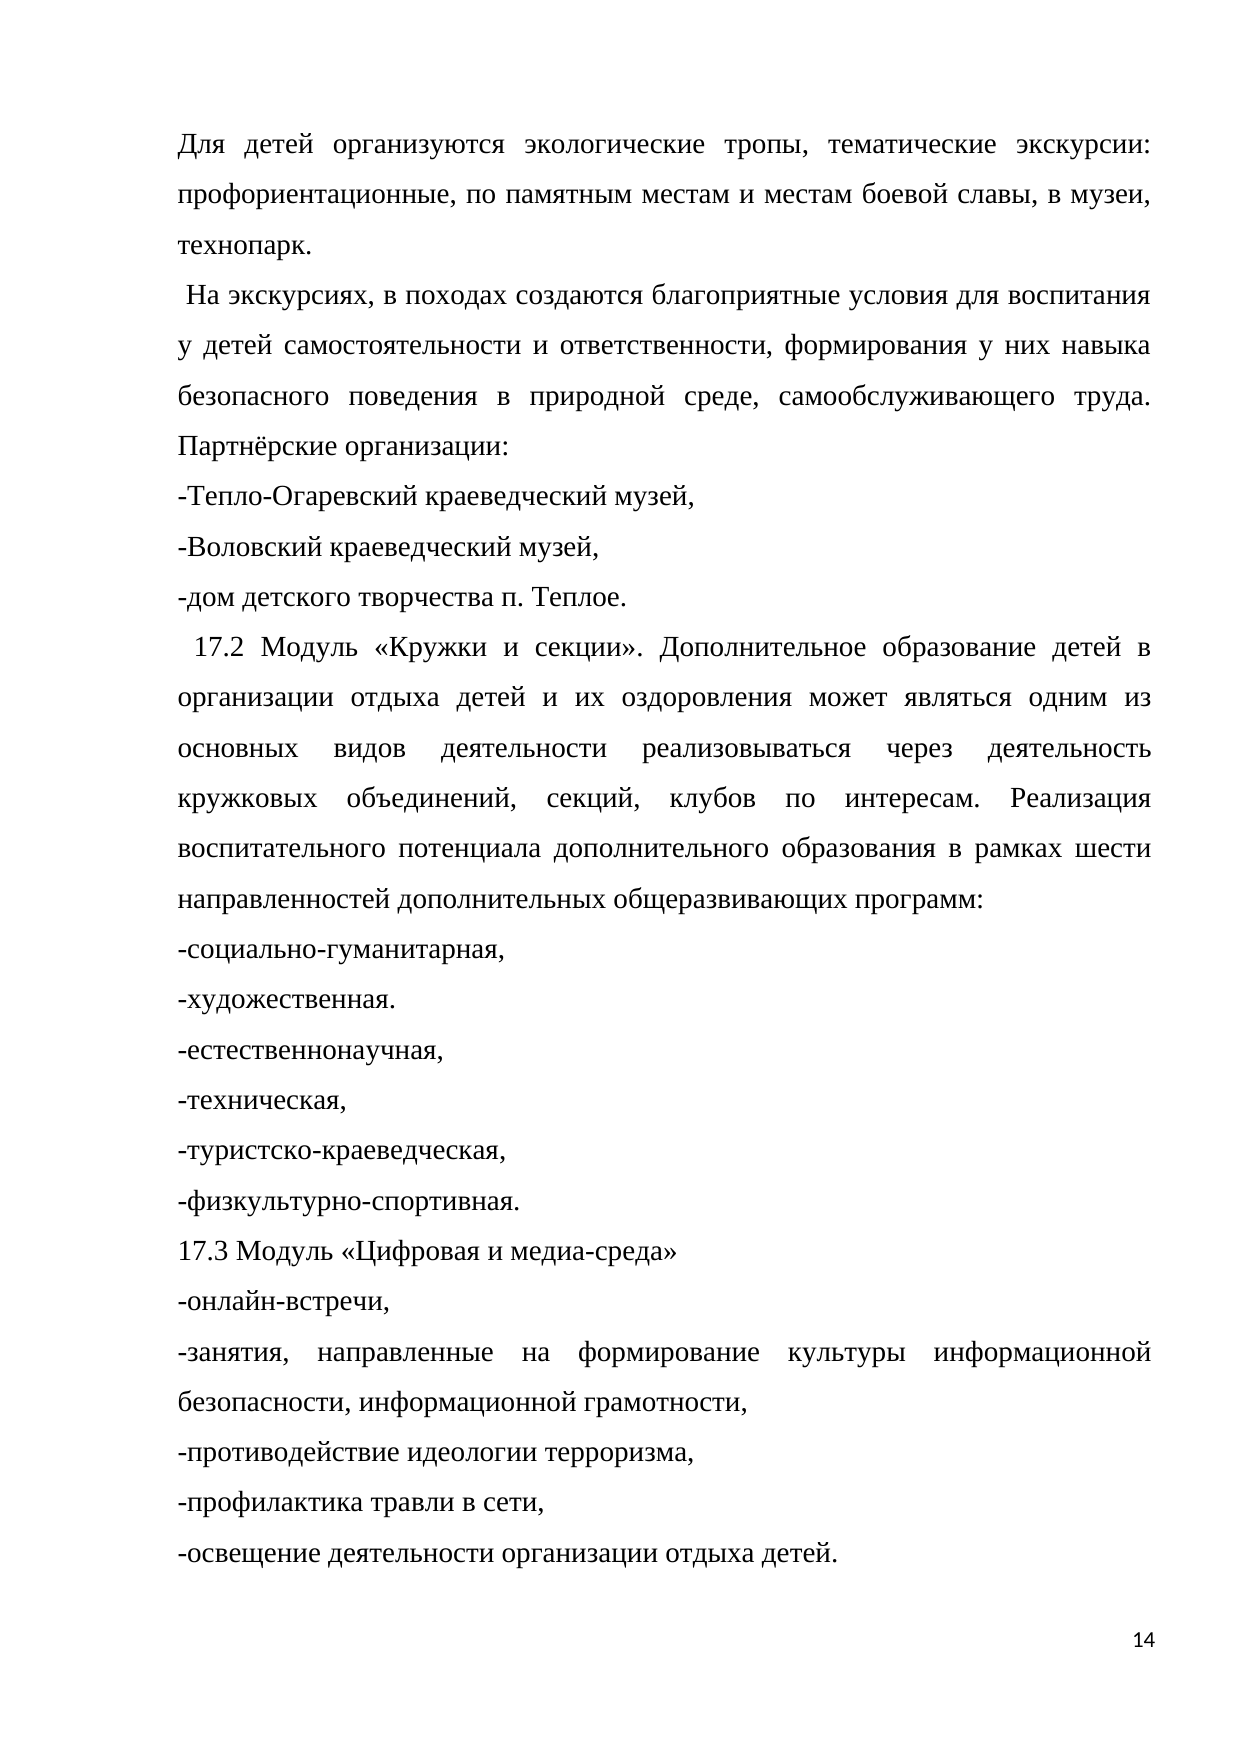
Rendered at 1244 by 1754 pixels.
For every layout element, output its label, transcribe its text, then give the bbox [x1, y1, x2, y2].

text -противодействие идеологии терроризма, [177, 1434, 1152, 1468]
text Для детей организуются экологические тропы, тематические экскурсии: профориентационные, по памятным местам и местам боевой славы, в музеи, технопарк. [177, 126, 1152, 260]
text -Воловский краеведческий музей, [177, 529, 1152, 562]
text -социально-гуманитарная, [177, 931, 1152, 965]
text -Тепло-Огаревский краеведческий музей, [177, 478, 1152, 512]
text -освещение деятельности организации отдыха детей. [177, 1535, 1152, 1568]
text -туристско-краеведческая, [177, 1132, 1152, 1166]
text -художественная. [177, 981, 1152, 1015]
text -техническая, [177, 1082, 1152, 1116]
text 17.2 Модуль «Кружки и секции». Дополнительное образование детей в организации отдыха детей и их оздоровления может являться одним из основных видов деятельности реализовываться через деятельность кружковых объединений, секций, клубов по интересам. Реализация воспитательного потенциала дополнительного образования в рамках шести направленностей дополнительных общеразвивающих программ: [177, 629, 1152, 914]
text -занятия, направленные на формирование культуры информационной безопасности, информационной грамотности, [177, 1334, 1152, 1417]
text -профилактика травли в сети, [177, 1484, 1152, 1518]
text -онлайн-встречи, [177, 1283, 1152, 1317]
text -дом детского творчества п. Теплое. [177, 579, 1152, 612]
text -физкультурно-спортивная. [177, 1183, 1152, 1216]
text 17.3 Модуль «Цифровая и медиа-среда» [177, 1233, 1152, 1267]
text -естественнонаучная, [177, 1032, 1152, 1065]
text На экскурсиях, в походах создаются благоприятные условия для воспитания у детей самостоятельности и ответственности, формирования у них навыка безопасного поведения в природной среде, самообслуживающего труда. Партнёрские организации: [177, 277, 1152, 462]
